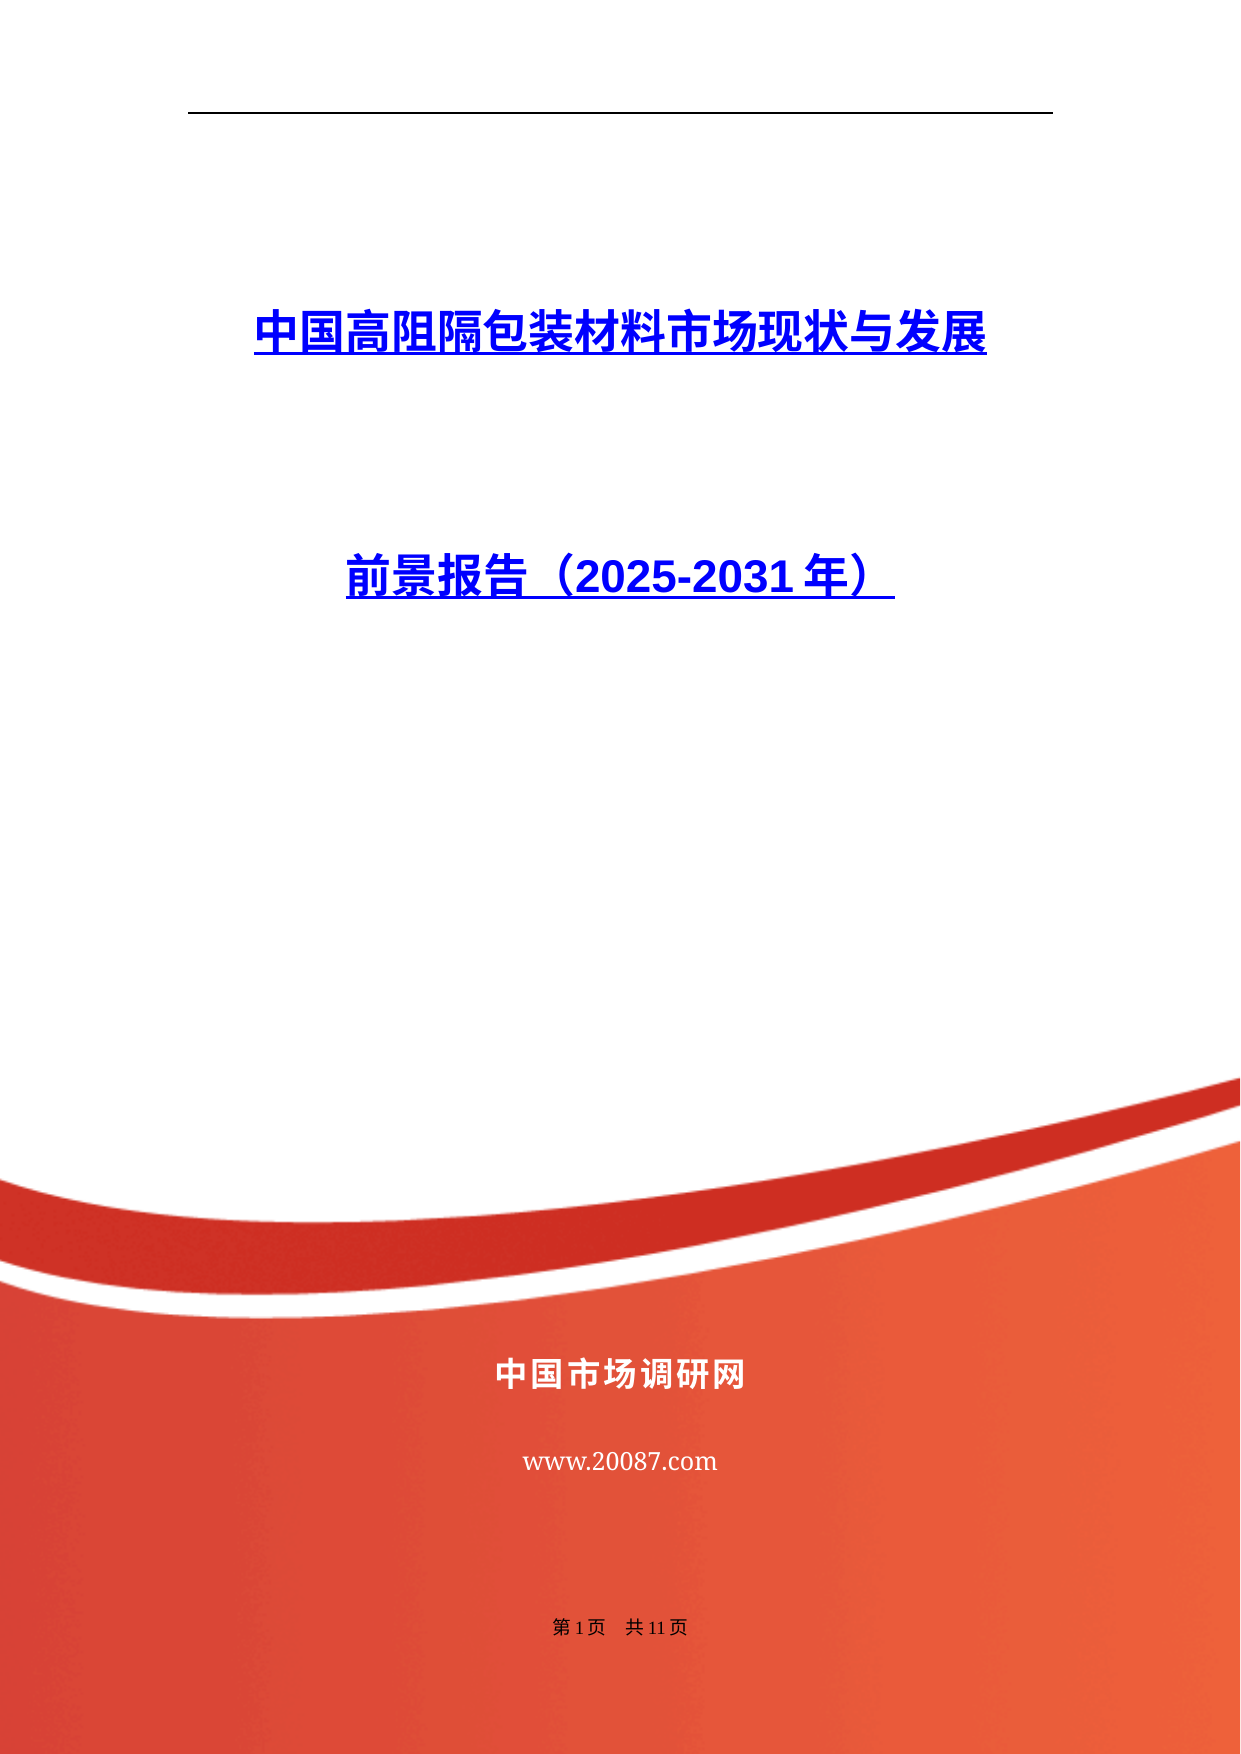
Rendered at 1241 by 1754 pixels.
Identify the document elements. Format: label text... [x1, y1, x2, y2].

text www.20087.com [187, 1428, 1053, 1493]
subtitle 中国市场调研网 [187, 1339, 1053, 1404]
table_header 中国高阻隔包装材料市场现状与发展前景报告（2025-2031年） [188, 207, 1053, 773]
picture [0, 1006, 1241, 1754]
